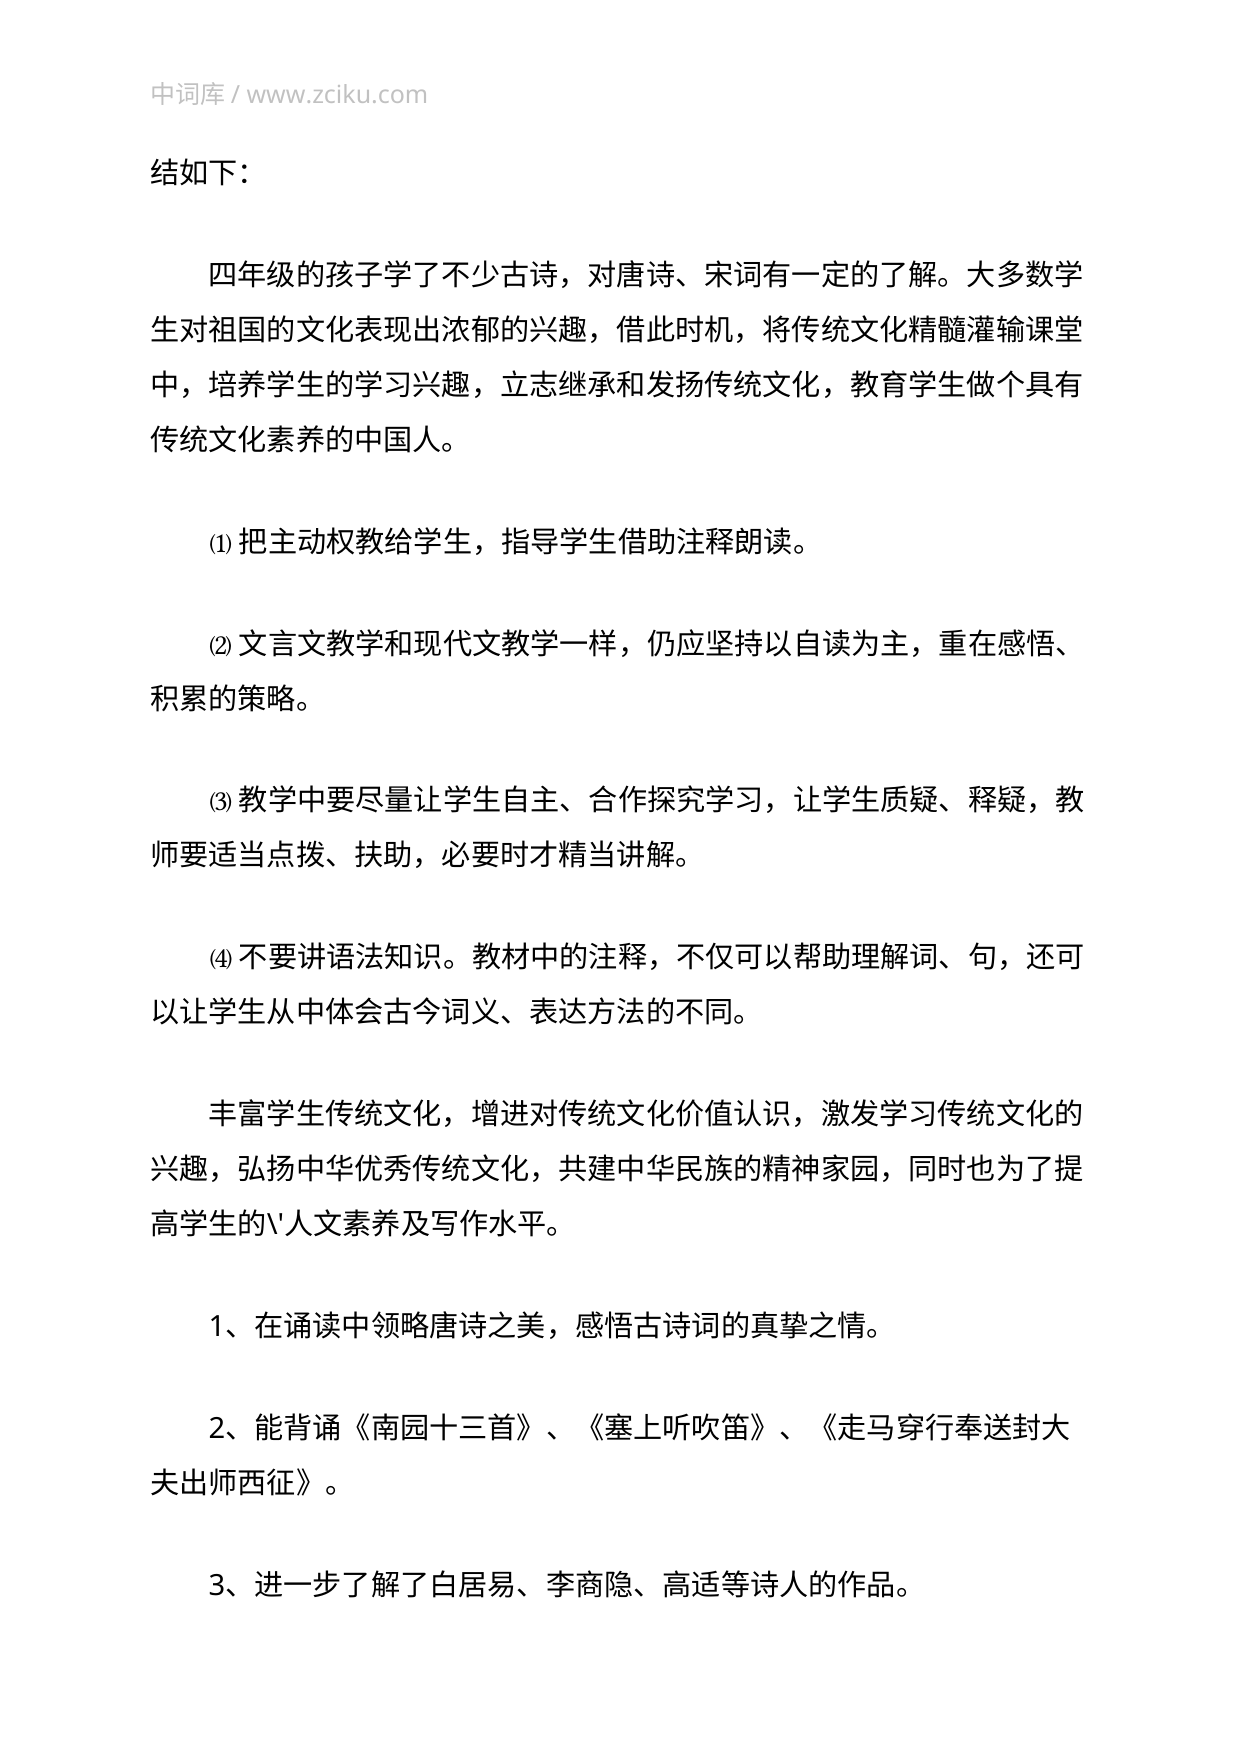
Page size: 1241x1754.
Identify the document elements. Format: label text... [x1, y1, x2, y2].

text ⑵文言文教学和现代文教学一样，仍应坚持以自读为主，重在感悟、积累的策略。 [150, 620, 1090, 717]
text 丰富学生传统文化，增进对传统文化价值认识，激发学习传统文化的兴趣，弘扬中华优秀传统文化，共建中华民族的精神家园，同时也为了提高学生的\'人文素养及写作水平。 [150, 1091, 1090, 1243]
text ⑷不要讲语法知识。教材中的注释，不仅可以帮助理解词、句，还可以让学生从中体会古今词义、表达方法的不同。 [150, 934, 1090, 1031]
text 1、在诵读中领略唐诗之美，感悟古诗词的真挚之情。 [150, 1302, 1090, 1345]
text ⑴把主动权教给学生，指导学生借助注释朗读。 [150, 518, 1090, 561]
text 四年级的孩子学了不少古诗，对唐诗、宋词有一定的了解。大多数学生对祖国的文化表现出浓郁的兴趣，借此时机，将传统文化精髓灌输课堂中，培养学生的学习兴趣，立志继承和发扬传统文化，教育学生做个具有传统文化素养的中国人。 [150, 252, 1090, 459]
text 2、能背诵《南园十三首》、《塞上听吹笛》、《走马穿行奉送封大夫出师西征》。 [150, 1404, 1090, 1502]
text 3、进一步了解了白居易、李商隐、高适等诗人的作品。 [150, 1561, 1090, 1603]
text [150, 150, 1090, 192]
text ⑶教学中要尽量让学生自主、合作探究学习，让学生质疑、释疑，教师要适当点拨、扶助，必要时才精当讲解。 [150, 777, 1090, 874]
